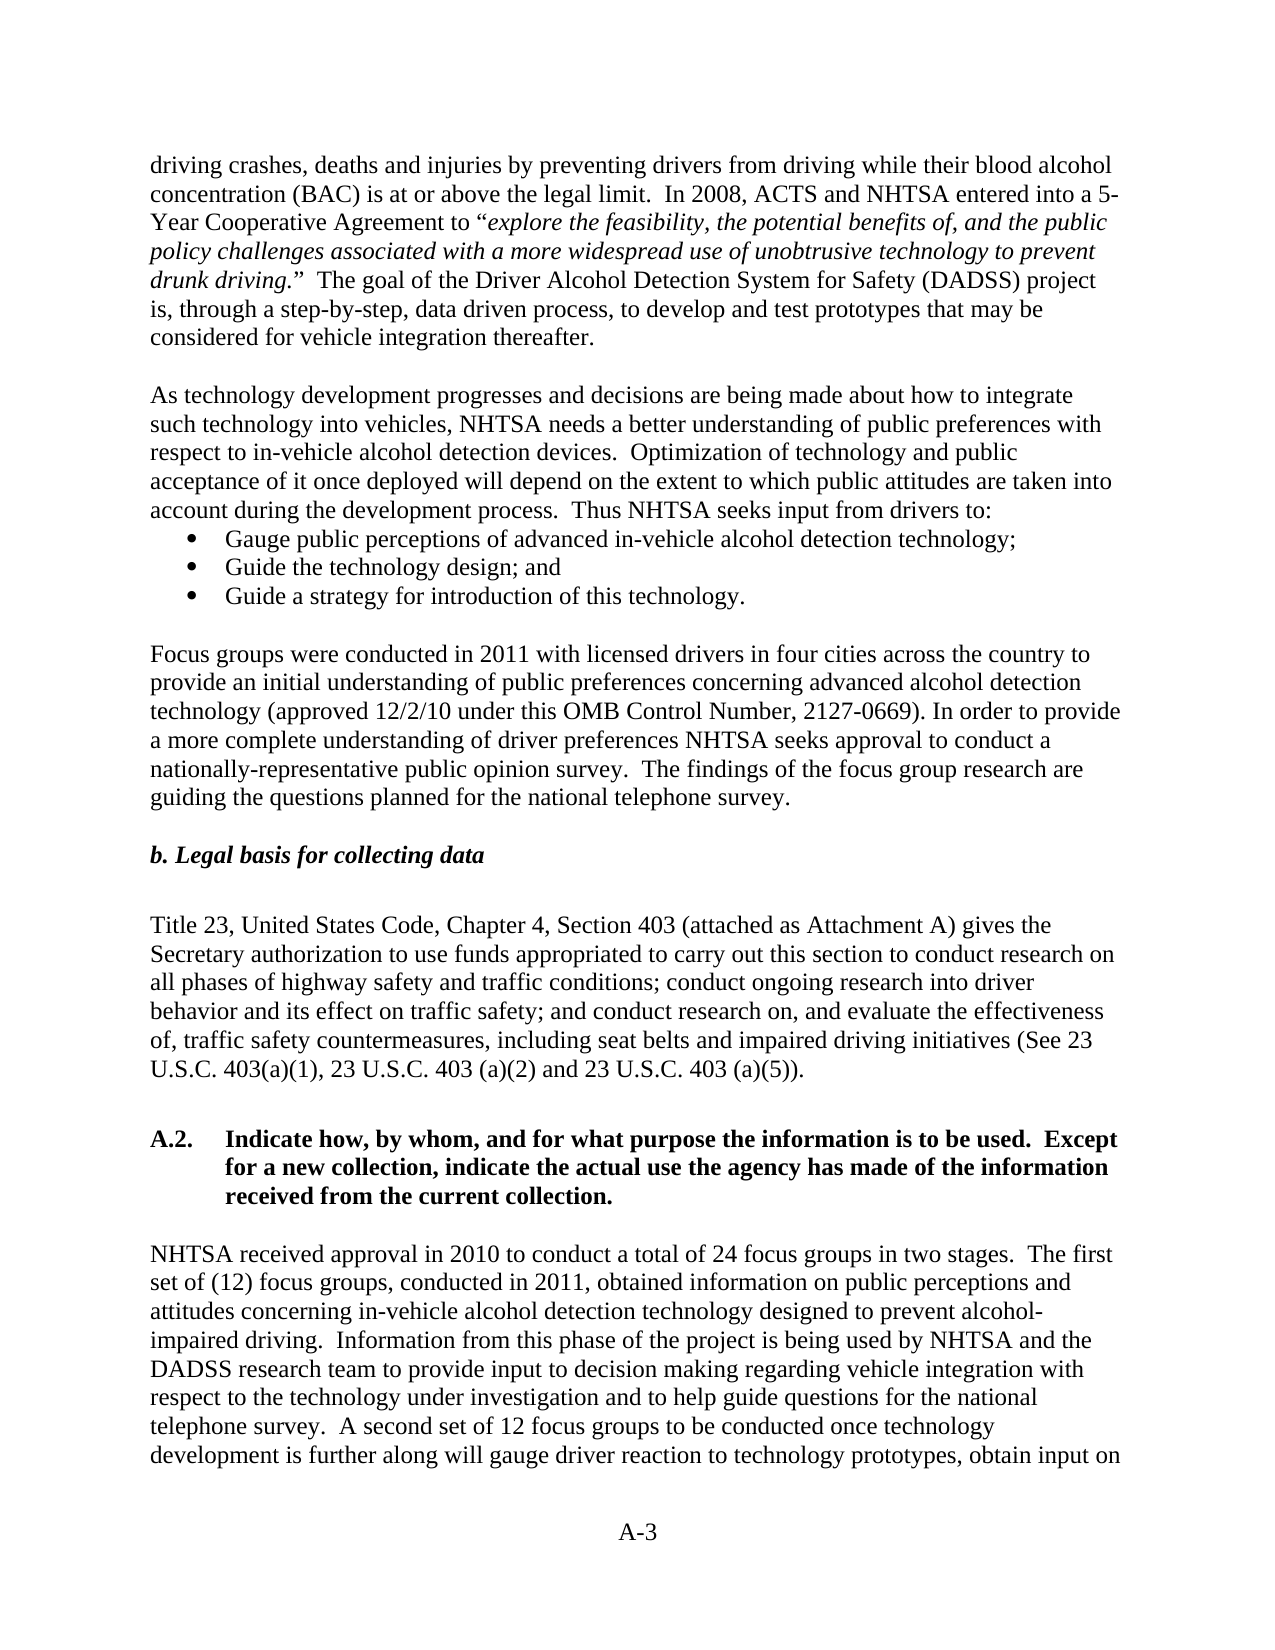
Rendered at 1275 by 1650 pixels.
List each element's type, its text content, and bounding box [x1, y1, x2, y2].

text Focus groups were conducted in 2011 with licensed drivers in four cities across the country to provide an initial understanding of public preferences concerning advanced alcohol detection technology (approved 12/2/10 under this OMB Control Number, 2127-0669). In order to provide a more complete understanding of driver preferences NHTSA seeks approval to conduct a nationally-representative public opinion survey. The findings of the focus group research are guiding the questions planned for the national telephone survey. [150, 639, 1125, 811]
text Title 23, United States Code, Chapter 4, Section 403 (attached as Attachment A) gives the Secretary authorization to use funds appropriated to carry out this section to conduct research on all phases of highway safety and traffic conditions; conduct ongoing research into driver behavior and its effect on traffic safety; and conduct research on, and evaluate the effectiveness of, traffic safety countermeasures, including seat belts and impaired driving initiatives (See 23 U.S.C. 403(a)(1), 23 U.S.C. 403 (a)(2) and 23 U.S.C. 403 (a)(5)). [150, 910, 1125, 1082]
list Guide a strategy for introduction of this technology. [187, 581, 1125, 610]
text As technology development progresses and decisions are being made about how to integrate such technology into vehicles, NHTSA needs a better understanding of public preferences with respect to in-vehicle alcohol detection devices. Optimization of technology and public acceptance of it once deployed will depend on the extent to which public attitudes are taken into account during the development process. Thus NHTSA seeks input from drivers to: [150, 380, 1125, 524]
subtitle A.2. Indicate how, by whom, and for what purpose the information is to be used. Except for a new collection, indicate the actual use the agency has made of the information received from the current collection. [150, 1124, 1125, 1210]
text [150, 1239, 1125, 1469]
list Guide the technology design; and [187, 552, 1125, 581]
list Gauge public perceptions of advanced in-vehicle alcohol detection technology; [187, 524, 1125, 552]
text b. Legal basis for collecting data [150, 840, 1125, 869]
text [112, 150, 1125, 351]
